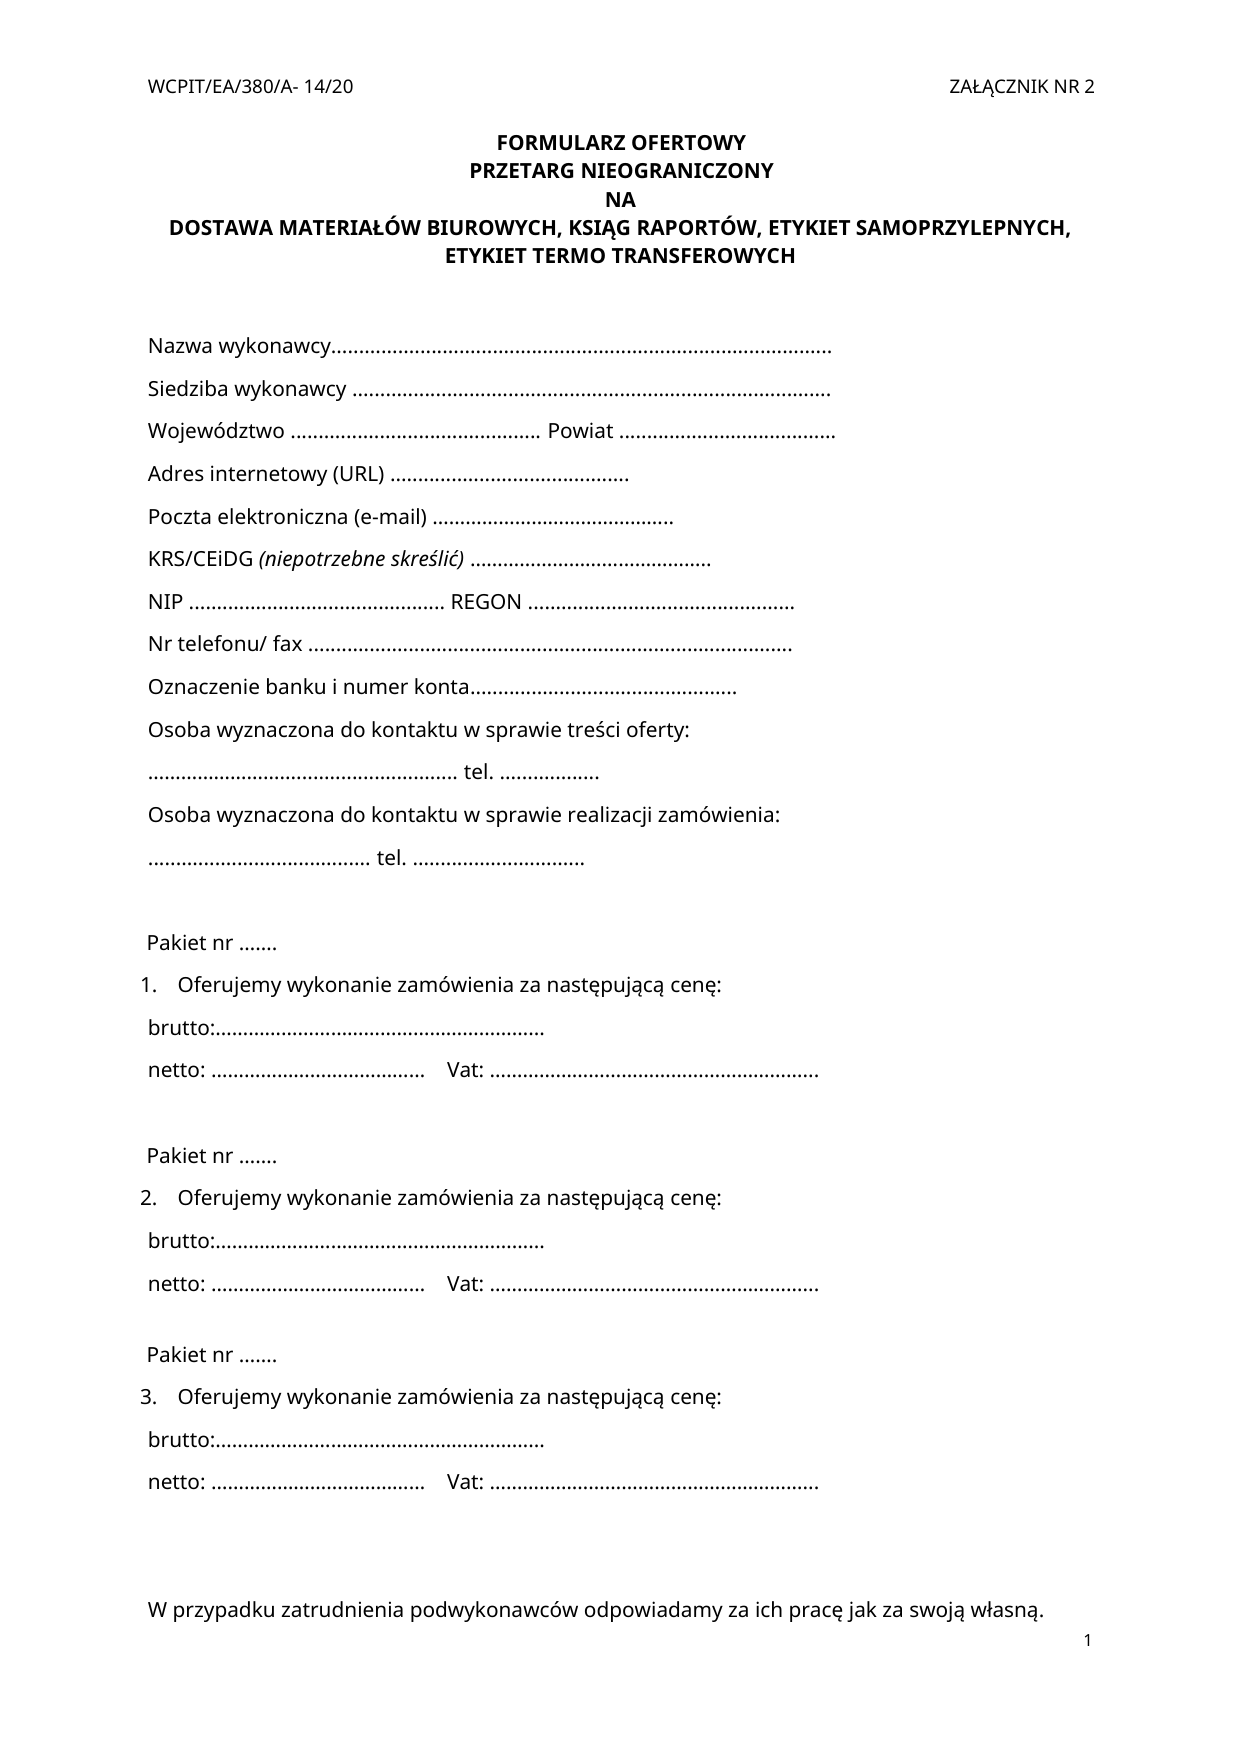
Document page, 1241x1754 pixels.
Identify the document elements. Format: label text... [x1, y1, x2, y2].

text Pakiet nr ……. [146, 1340, 1093, 1368]
text Pakiet nr ……. [146, 928, 1093, 956]
text netto: ………………………………… Vat: …………………………………………………... [148, 1269, 1095, 1297]
text PRZETARG NIEOGRANICZONY [148, 156, 1095, 185]
text netto: ………………………………… Vat: …………………………………………………... [148, 1056, 1095, 1084]
text brutto:…………………………………………………... [148, 1013, 1095, 1041]
text Siedziba wykonawcy ...................................................................................... [148, 374, 1095, 402]
list Oferujemy wykonanie zamówienia za następującą cenę: [140, 1183, 1095, 1212]
text KRS/CEiDG (niepotrzebne skreślić) …………………………………….. [148, 544, 1093, 573]
text Oznaczenie banku i numer konta................................................ [148, 672, 1095, 701]
text Osoba wyznaczona do kontaktu w sprawie realizacji zamówienia: [148, 800, 1095, 828]
text Nr telefonu/ fax ....................................................................................... [148, 629, 1095, 658]
text NA [148, 185, 1093, 213]
text Pakiet nr ……. [146, 1141, 1093, 1169]
text brutto:…………………………………………………... [148, 1226, 1095, 1254]
list Oferujemy wykonanie zamówienia za następującą cenę: [140, 1382, 1095, 1411]
text Poczta elektroniczna (e-mail) …………………………………….. [148, 502, 1095, 530]
text netto: ………………………………… Vat: …………………………………………………... [148, 1467, 1095, 1496]
text W przypadku zatrudnienia podwykonawców odpowiadamy za ich pracę jak za swoją własną. [148, 1595, 1093, 1624]
text Osoba wyznaczona do kontaktu w sprawie treści oferty: [148, 715, 1095, 743]
text ........................................ tel. ............................... [148, 843, 1095, 871]
text NIP .............................................. REGON ................................................ [148, 587, 1095, 615]
text FORMULARZ OFERTOWY [148, 128, 1095, 156]
list Oferujemy wykonanie zamówienia za następującą cenę: [140, 970, 1095, 999]
text Województwo ............................................. Powiat ....................................... [148, 417, 1095, 445]
text DOSTAWA MATERIAŁÓW BIUROWYCH, KSIĄG RAPORTÓW, ETYKIET SAMOPRZYLEPNYCH, ETYKIET TERMO TRANSFEROWYCH [148, 213, 1093, 270]
text brutto:…………………………………………………... [148, 1425, 1095, 1453]
text ……………………................................ tel. .................. [148, 757, 1095, 786]
text Adres internetowy (URL) ........................................... [148, 459, 1095, 488]
text Nazwa wykonawcy.......................................................................................... [148, 331, 1095, 360]
